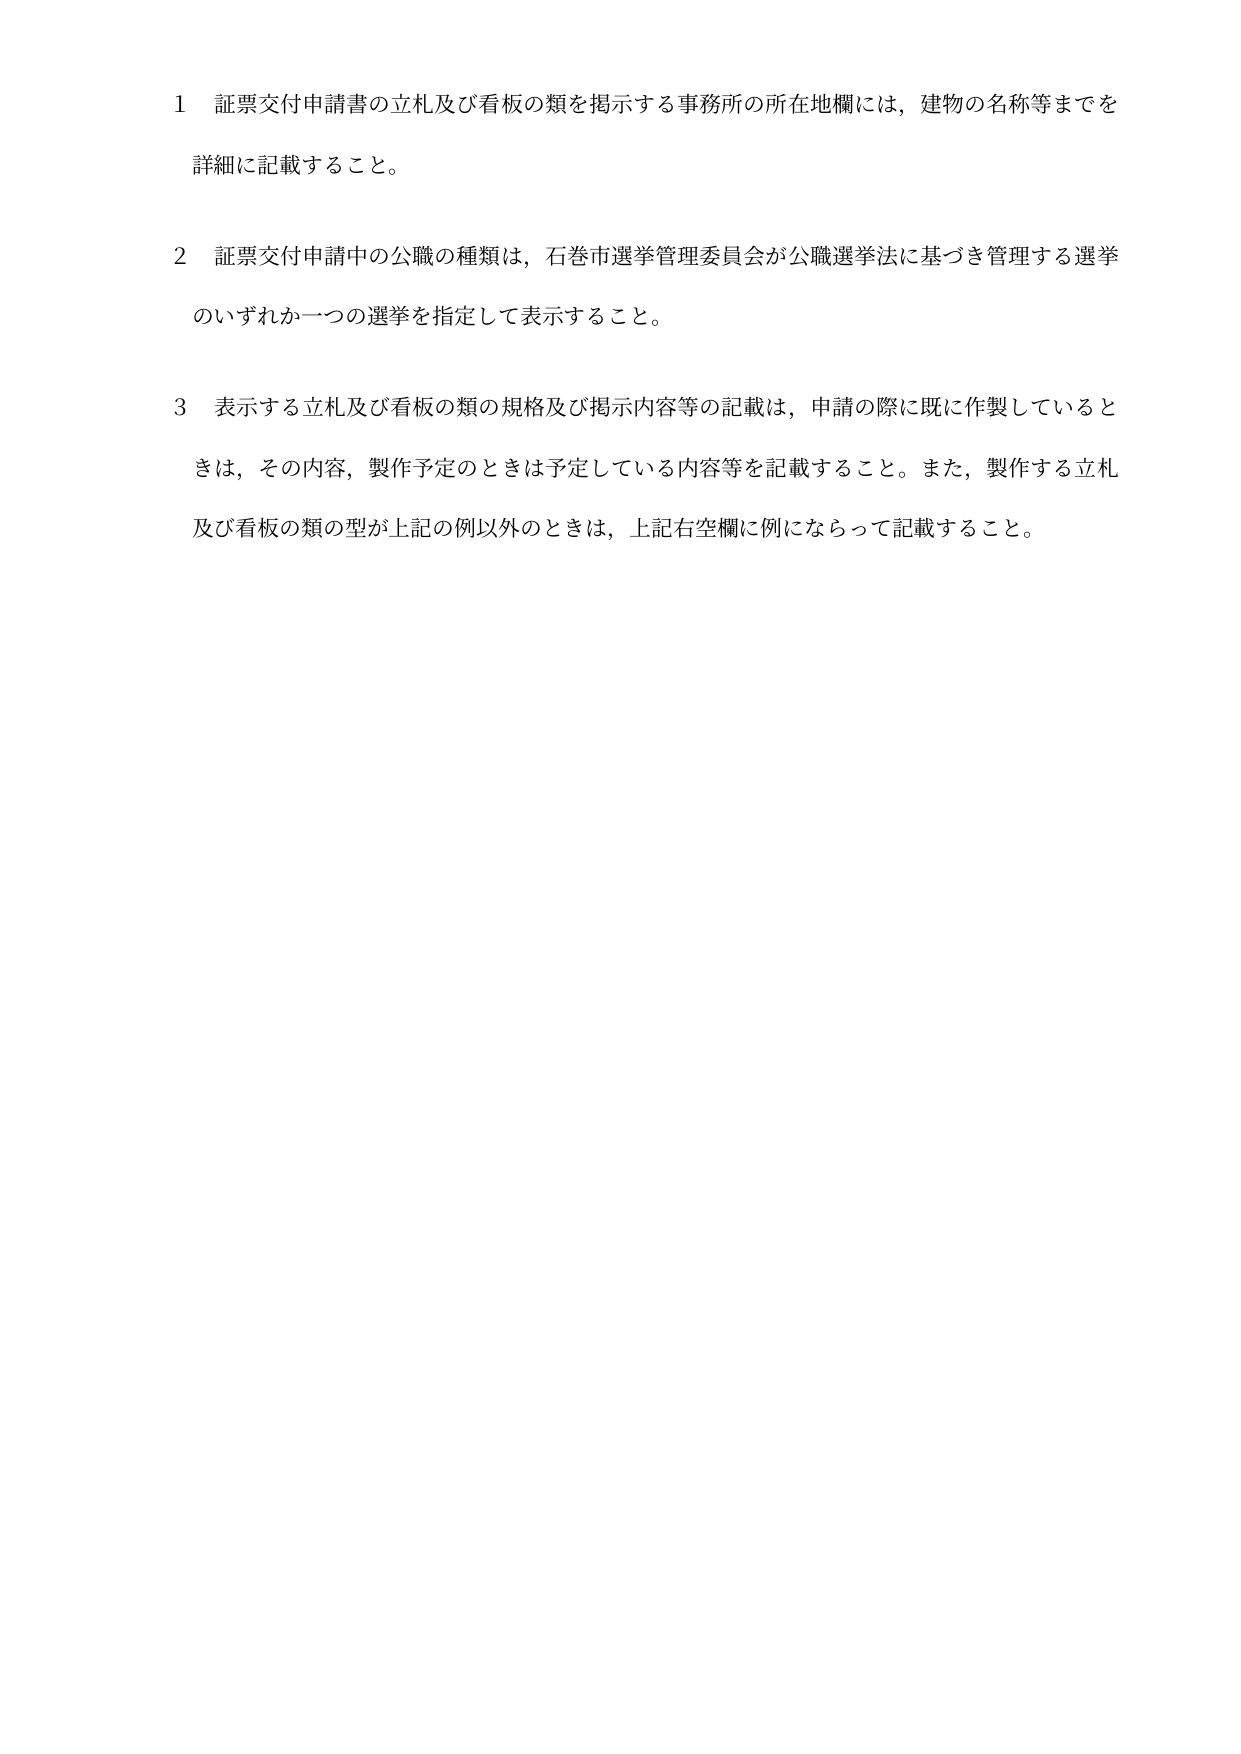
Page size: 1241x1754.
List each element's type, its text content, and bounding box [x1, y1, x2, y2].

text １ 証票交付申請書の立札及び看板の類を掲示する事務所の所在地欄には，建物の名称等までを詳細に記載すること。 [148, 73, 1122, 194]
text ３ 表示する立札及び看板の類の規格及び掲示内容等の記載は，申請の際に既に作製しているときは，その内容，製作予定のときは予定している内容等を記載すること。また，製作する立札及び看板の類の型が上記の例以外のときは，上記右空欄に例にならって記載すること。 [148, 376, 1122, 558]
text ２ 証票交付申請中の公職の種類は，石巻市選挙管理委員会が公職選挙法に基づき管理する選挙のいずれか一つの選挙を指定して表示すること。 [148, 224, 1122, 346]
